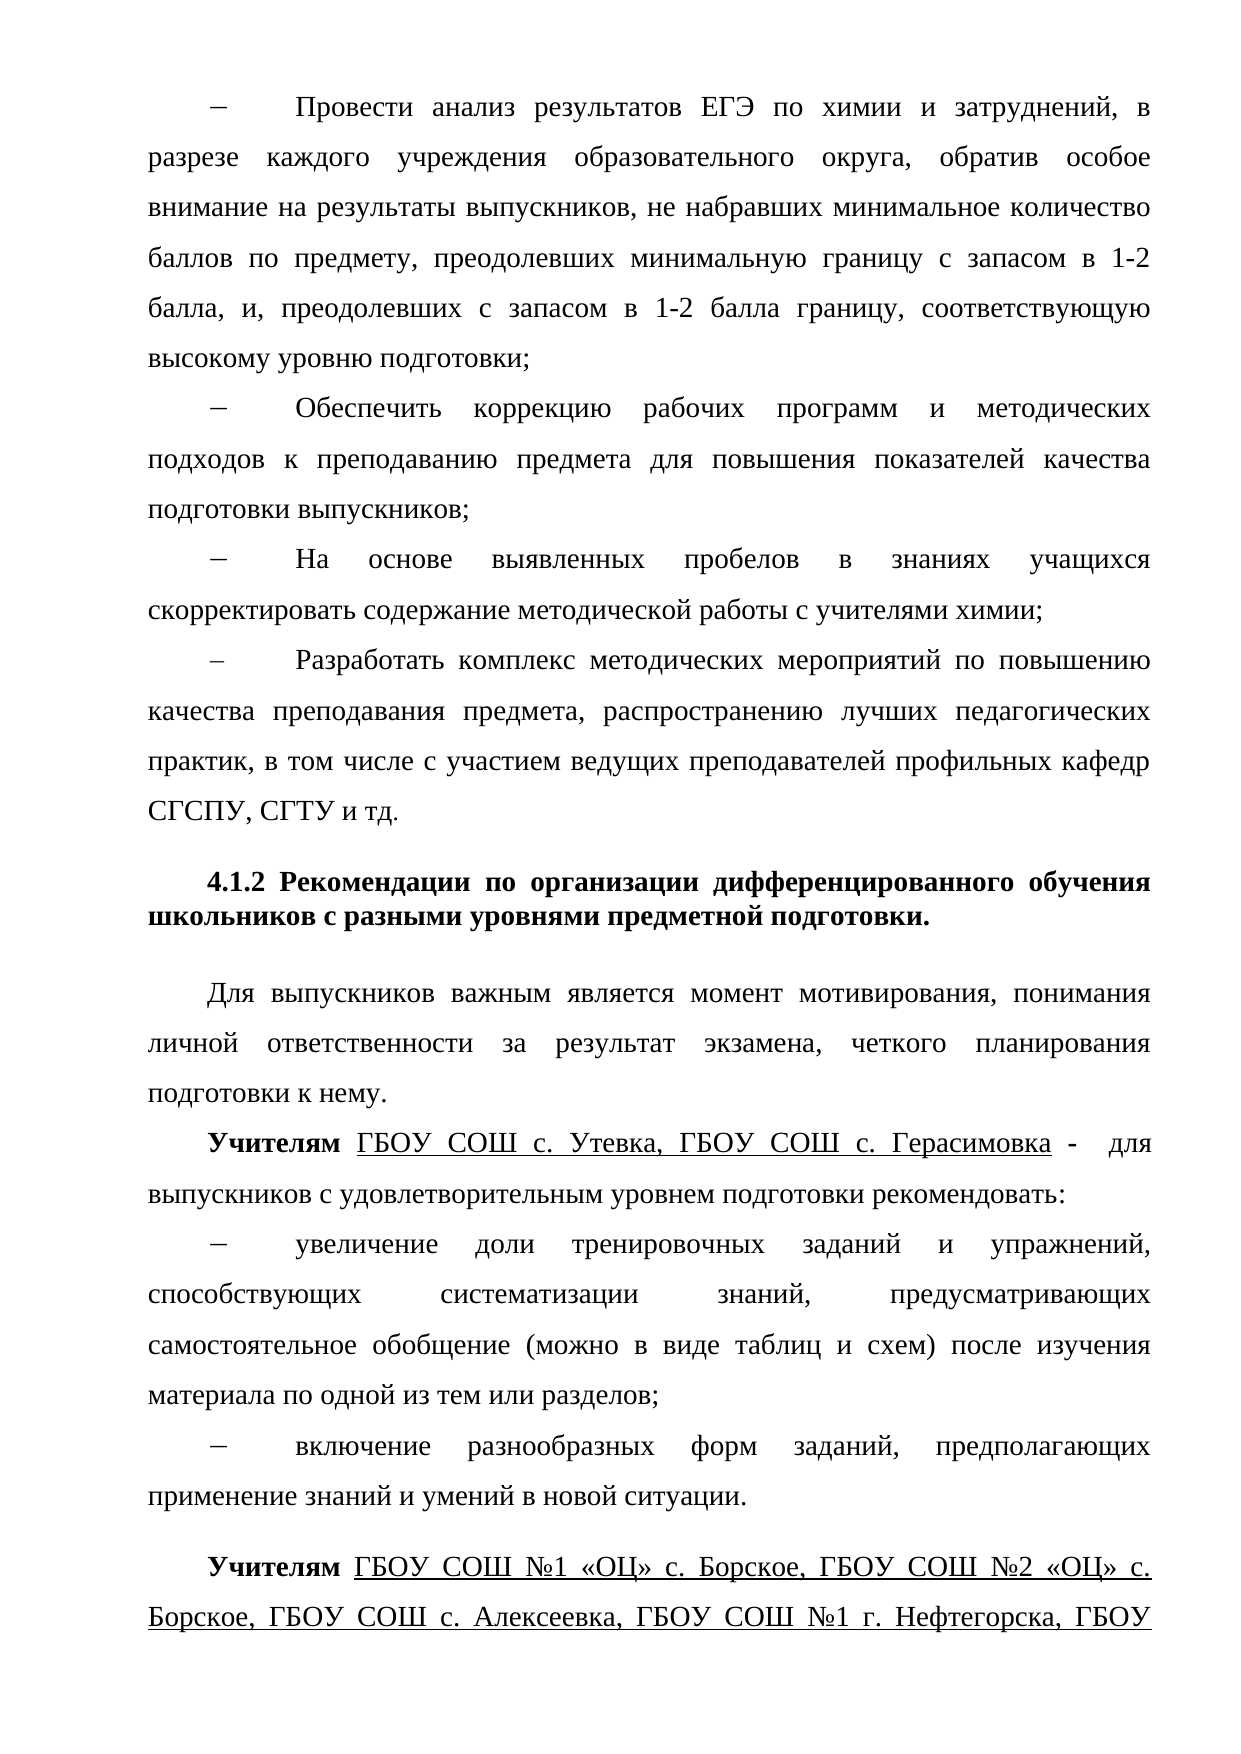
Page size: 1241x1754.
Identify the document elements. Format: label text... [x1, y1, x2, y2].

list На основе выявленных пробелов в знаниях учащихся скорректировать содержание методической работы с учителями химии; [148, 542, 1152, 626]
text Для выпускников важным является момент мотивирования, понимания личной ответственности за результат экзамена, четкого планирования подготовки к нему. [148, 975, 1152, 1109]
list Провести анализ результатов ЕГЭ по химии и затруднений, в разрезе каждого учреждения образовательного округа, обратив особое внимание на результаты выпускников, не набравших минимальное количество баллов по предмету, преодолевших минимальную границу с запасом в 1-2 балла, и, преодолевших с запасом в 1-2 балла границу, соответствующую высокому уровню подготовки; [148, 89, 1152, 374]
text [148, 1549, 1152, 1629]
list Разработать комплекс методических мероприятий по повышению качества преподавания предмета, распространению лучших педагогических практик, в том числе с участием ведущих преподавателей профильных кафедр СГСПУ, СГТУ и тд. [148, 642, 1152, 827]
list включение разнообразных форм заданий, предполагающих применение знаний и умений в новой ситуации. [148, 1428, 1152, 1512]
text Учителям ГБОУ СОШ с. Утевка, ГБОУ СОШ с. Герасимовка - для выпускников с удовлетворительным уровнем подготовки рекомендовать: [148, 1126, 1152, 1209]
list Обеспечить коррекцию рабочих программ и методических подходов к преподаванию предмета для повышения показателей качества подготовки выпускников; [148, 391, 1152, 525]
list увеличение доли тренировочных заданий и упражнений, способствующих систематизации знаний, предусматривающих самостоятельное обобщение (можно в виде таблиц и схем) после изучения материала по одной из тем или разделов; [148, 1226, 1152, 1411]
text 4.1.2 Рекомендации по организации дифференцированного обучения школьников с разными уровнями предметной подготовки. [148, 864, 1152, 932]
